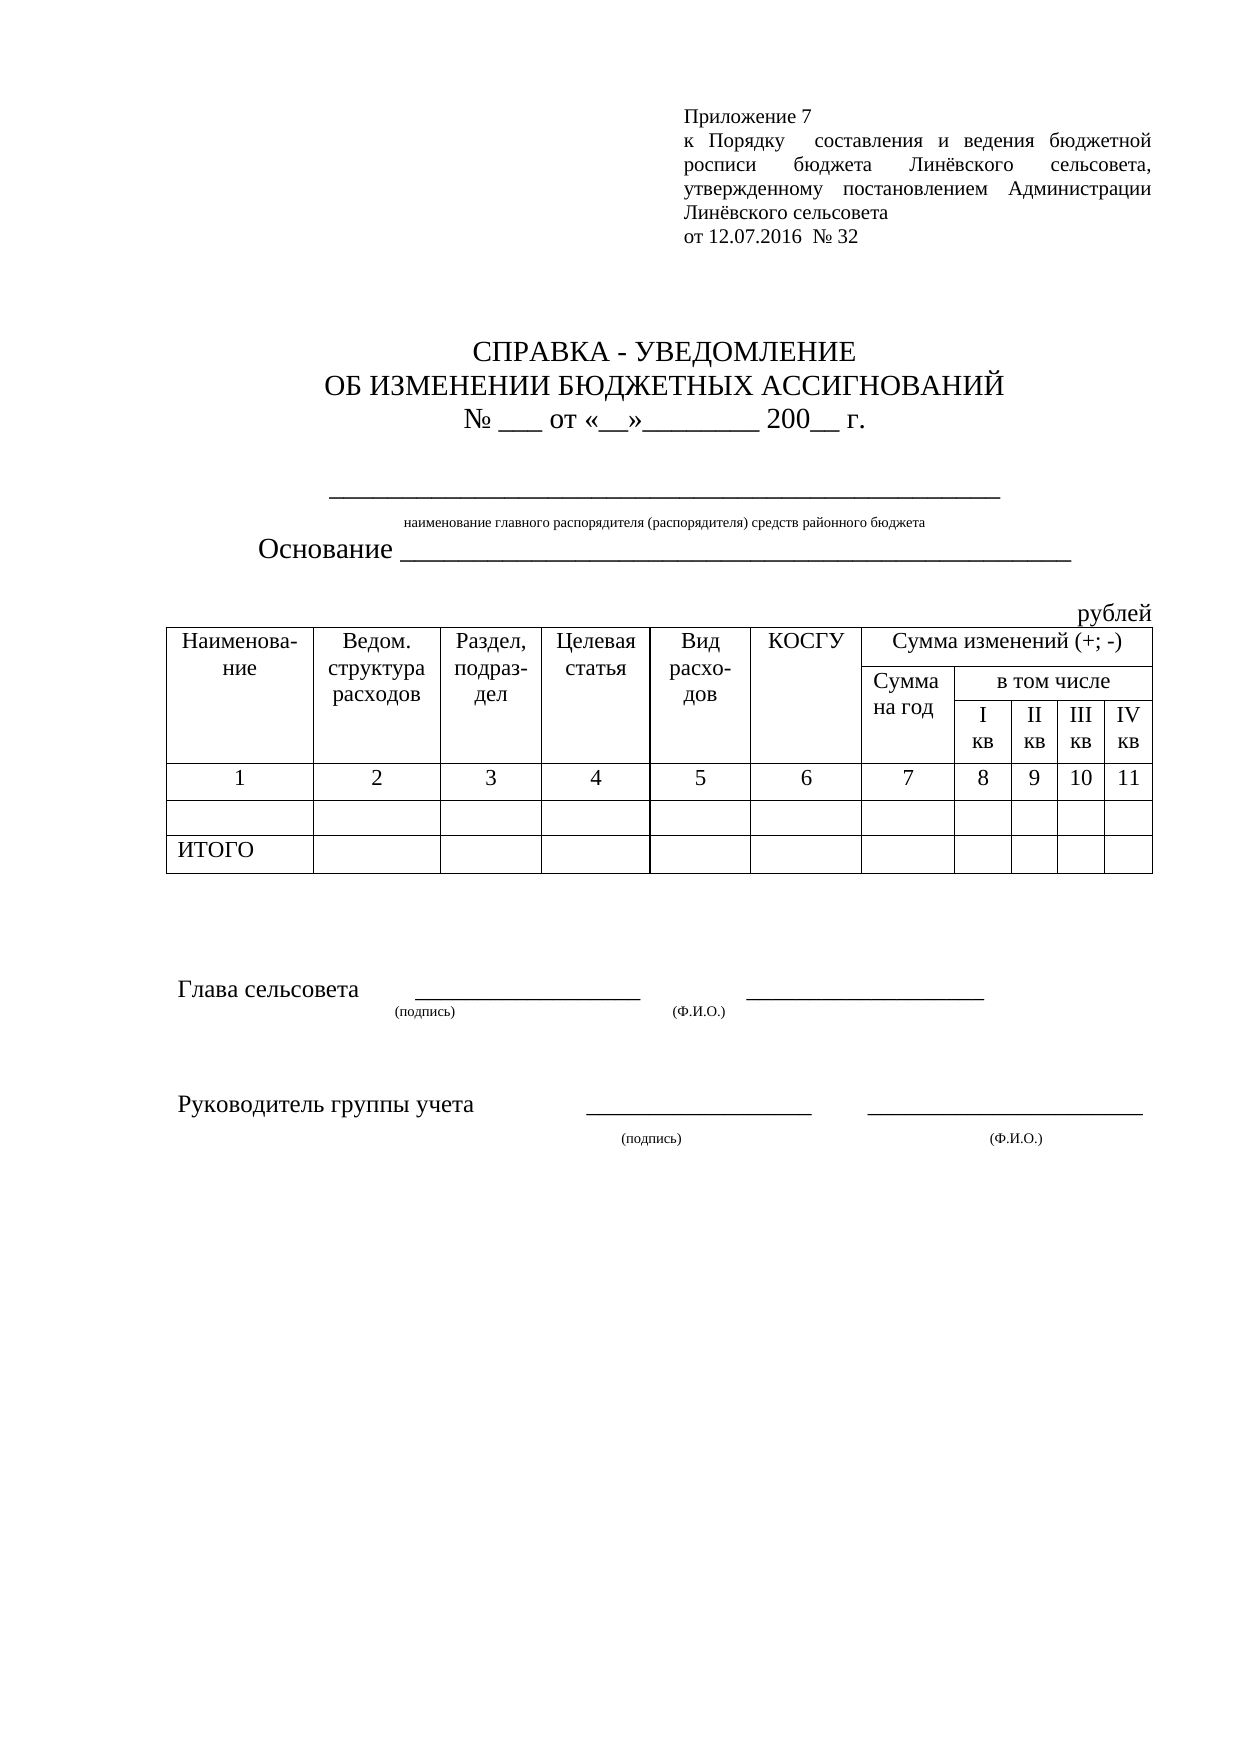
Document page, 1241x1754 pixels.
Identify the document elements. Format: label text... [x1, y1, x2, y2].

table_cell 9 [1012, 764, 1057, 799]
table_cell [1012, 801, 1057, 835]
table_cell [751, 836, 861, 873]
table_cell в том числе [955, 667, 1152, 700]
table_cell 7 [862, 764, 954, 799]
text ______________________________________________ [177, 468, 1152, 502]
table_cell [441, 836, 541, 873]
text (подпись) (Ф.И.О.) [177, 1118, 1152, 1147]
table_cell IV кв [1105, 701, 1152, 763]
table_cell III кв [1058, 701, 1104, 763]
table_cell [955, 836, 1011, 873]
text (подпись) (Ф.И.О.) [177, 1003, 1152, 1032]
text Руководитель группы учета __________________ ______________________ [177, 1089, 1152, 1118]
table_header Сумма изменений (+; -) [862, 628, 1152, 666]
table_cell 11 [1105, 764, 1152, 799]
table_header Раздел, подраз-дел [441, 628, 541, 763]
table_cell [542, 836, 649, 873]
table_cell [1105, 836, 1152, 873]
table_cell [542, 801, 649, 835]
text ОБ ИЗМЕНЕНИИ БЮДЖЕТНЫХ АССИГНОВАНИЙ [177, 368, 1152, 401]
table_cell I кв [955, 701, 1011, 763]
table_header Наименова-ние [167, 628, 313, 763]
table_cell [441, 801, 541, 835]
table_cell [1058, 836, 1104, 873]
table_cell 1 [167, 764, 313, 799]
text Приложение 7 [683, 104, 1152, 128]
table_cell 3 [441, 764, 541, 799]
table_cell [314, 836, 440, 873]
table_cell [955, 801, 1011, 835]
table_cell [1105, 801, 1152, 835]
table_cell [314, 801, 440, 835]
text Глава сельсовета __________________ ___________________ [177, 974, 1152, 1003]
text СПРАВКА - УВЕДОМЛЕНИЕ [177, 334, 1152, 368]
table_cell [1058, 801, 1104, 835]
table_cell [862, 836, 954, 873]
table_header КОСГУ [751, 628, 861, 763]
table_cell [862, 801, 954, 835]
table_cell 6 [751, 764, 861, 799]
text наименование главного распорядителя (распорядителя) средств районного бюджета [177, 502, 1152, 531]
table_cell 8 [955, 764, 1011, 799]
table_cell 2 [314, 764, 440, 799]
table_cell II кв [1012, 701, 1057, 763]
table_cell ИТОГО [167, 836, 313, 873]
table_cell [651, 801, 750, 835]
text от 12.07.2016 № 32 [683, 224, 1152, 248]
text Основание ______________________________________________ [177, 531, 1152, 564]
text № ___ от «__»________ 200__ г. [177, 401, 1152, 435]
table_header Ведом. структура расходов [314, 628, 440, 763]
table_cell 10 [1058, 764, 1104, 799]
table_cell [651, 836, 750, 873]
table_header Целевая статья [542, 628, 649, 763]
table_cell Сумма на год [862, 667, 954, 763]
table_cell 5 [651, 764, 750, 799]
text рублей [177, 598, 1152, 627]
table_cell [751, 801, 861, 835]
table_cell [167, 801, 313, 835]
table_cell [1012, 836, 1057, 873]
table_cell 4 [542, 764, 649, 799]
text к Порядку составления и ведения бюджетной росписи бюджета Линёвского сельсовета, утвержденному постановлением Администрации Линёвского сельсовета [683, 128, 1152, 224]
table_header Вид расхо-дов [651, 628, 750, 763]
